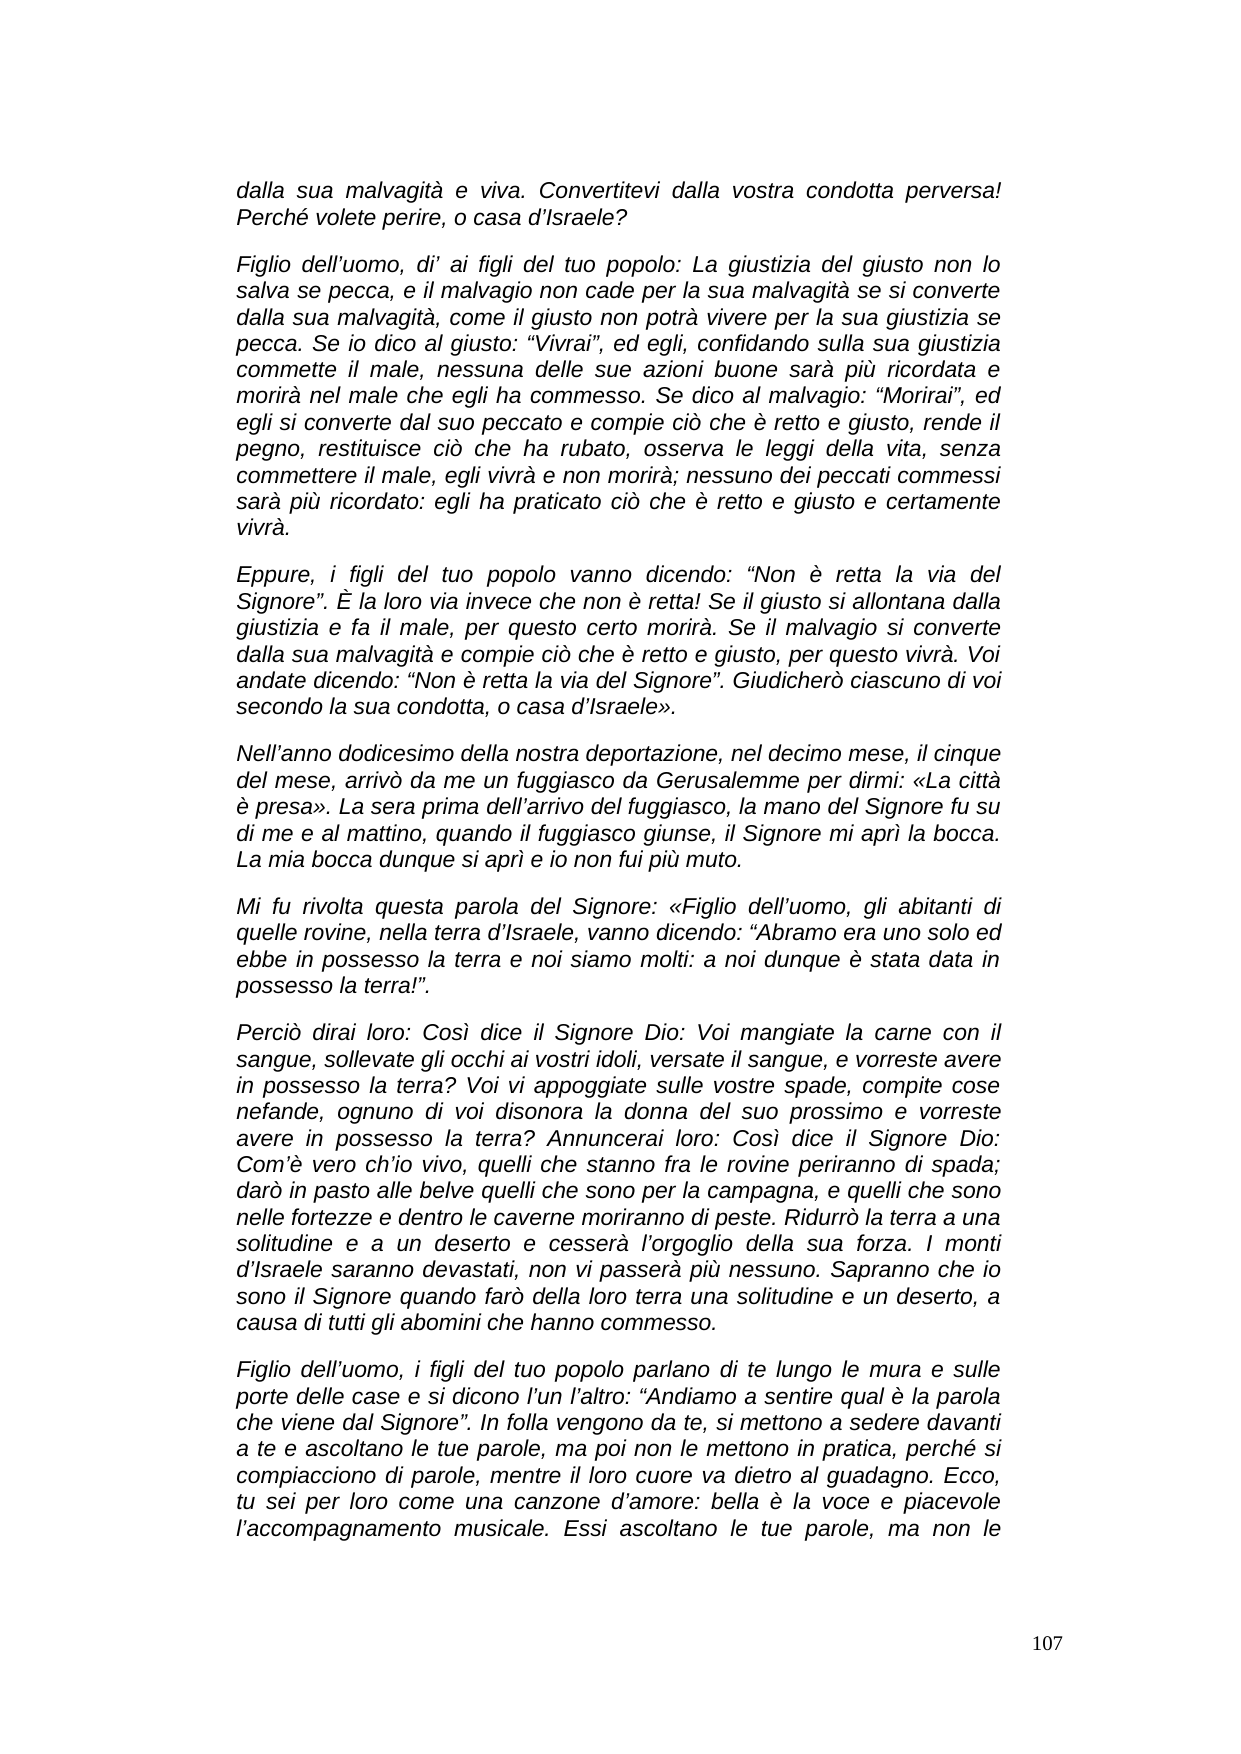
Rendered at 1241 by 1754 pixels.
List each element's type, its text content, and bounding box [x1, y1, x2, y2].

text Nell’anno dodicesimo della nostra deportazione, nel decimo mese, il cinque del mese, arrivò da me un fuggiasco da Gerusalemme per dirmi: «La città è presa». La sera prima dell’arrivo del fuggiasco, la mano del Signore fu su di me e al mattino, quando il fuggiasco giunse, il Signore mi aprì la bocca. La mia bocca dunque si aprì e io non fui più muto. [236, 740, 1004, 872]
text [236, 177, 1004, 230]
text Mi fu rivolta questa parola del Signore: «Figlio dell’uomo, gli abitanti di quelle rovine, nella terra d’Israele, vanno dicendo: “Abramo era uno solo ed ebbe in possesso la terra e noi siamo molti: a noi dunque è stata data in possesso la terra!”. [236, 893, 1004, 998]
text Eppure, i figli del tuo popolo vanno dicendo: “Non è retta la via del Signore”. È la loro via invece che non è retta! Se il giusto si allontana dalla giustizia e fa il male, per questo certo morirà. Se il malvagio si converte dalla sua malvagità e compie ciò che è retto e giusto, per questo vivrà. Voi andate dicendo: “Non è retta la via del Signore”. Giudicherò ciascuno di voi secondo la sua condotta, o casa d’Israele». [236, 561, 1004, 719]
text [236, 1356, 1004, 1541]
text Perciò dirai loro: Così dice il Signore Dio: Voi mangiate la carne con il sangue, sollevate gli occhi ai vostri idoli, versate il sangue, e vorreste avere in possesso la terra? Voi vi appoggiate sulle vostre spade, compite cose nefande, ognuno di voi disonora la donna del suo prossimo e vorreste avere in possesso la terra? Annuncerai loro: Così dice il Signore Dio: Com’è vero ch’io vivo, quelli che stanno fra le rovine periranno di spada; darò in pasto alle belve quelli che sono per la campagna, e quelli che sono nelle fortezze e dentro le caverne moriranno di peste. Ridurrò la terra a una solitudine e a un deserto e cesserà l’orgoglio della sua forza. I monti d’Israele saranno devastati, non vi passerà più nessuno. Sapranno che io sono il Signore quando farò della loro terra una solitudine e un deserto, a causa di tutti gli abomini che hanno commesso. [236, 1019, 1004, 1336]
text Figlio dell’uomo, di’ ai figli del tuo popolo: La giustizia del giusto non lo salva se pecca, e il malvagio non cade per la sua malvagità se si converte dalla sua malvagità, come il giusto non potrà vivere per la sua giustizia se pecca. Se io dico al giusto: “Vivrai”, ed egli, confidando sulla sua giustizia commette il male, nessuna delle sue azioni buone sarà più ricordata e morirà nel male che egli ha commesso. Se dico al malvagio: “Morirai”, ed egli si converte dal suo peccato e compie ciò che è retto e giusto, rende il pegno, restituisce ciò che ha rubato, osserva le leggi della vita, senza commettere il male, egli vivrà e non morirà; nessuno dei peccati commessi sarà più ricordato: egli ha praticato ciò che è retto e giusto e certamente vivrà. [236, 251, 1004, 541]
